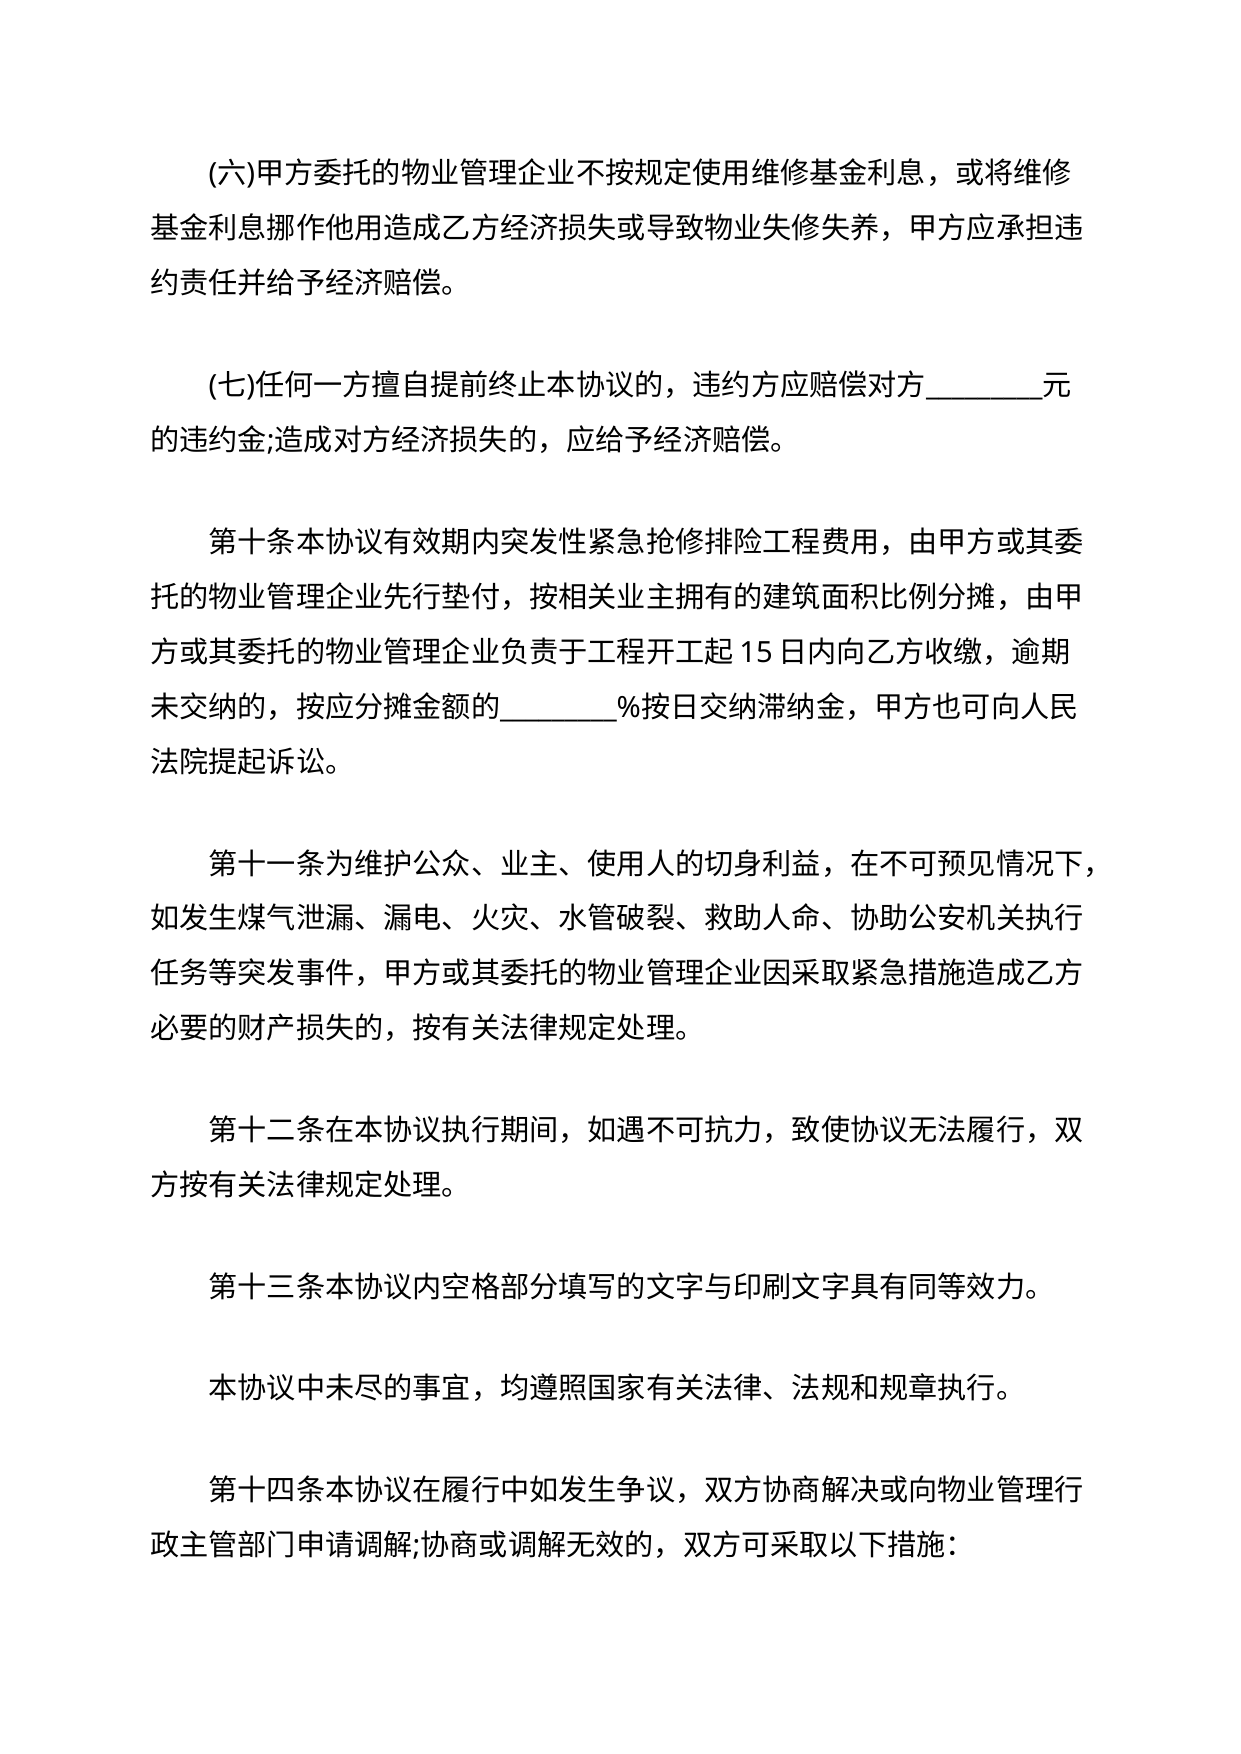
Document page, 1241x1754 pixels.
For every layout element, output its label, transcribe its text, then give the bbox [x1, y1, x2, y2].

text 第十四条本协议在履行中如发生争议，双方协商解决或向物业管理行政主管部门申请调解;协商或调解无效的，双方可采取以下措施： [150, 1467, 1090, 1564]
text 第十条本协议有效期内突发性紧急抢修排险工程费用，由甲方或其委托的物业管理企业先行垫付，按相关业主拥有的建筑面积比例分摊，由甲方或其委托的物业管理企业负责于工程开工起15日内向乙方收缴，逾期未交纳的，按应分摊金额的_________%按日交纳滞纳金，甲方也可向人民法院提起诉讼。 [150, 519, 1090, 781]
text (六)甲方委托的物业管理企业不按规定使用维修基金利息，或将维修基金利息挪作他用造成乙方经济损失或导致物业失修失养，甲方应承担违约责任并给予经济赔偿。 [150, 150, 1090, 302]
text 本协议中未尽的事宜，均遵照国家有关法律、法规和规章执行。 [150, 1365, 1090, 1407]
text 第十二条在本协议执行期间，如遇不可抗力，致使协议无法履行，双方按有关法律规定处理。 [150, 1107, 1090, 1204]
text 第十一条为维护公众、业主、使用人的切身利益，在不可预见情况下，如发生煤气泄漏、漏电、火灾、水管破裂、救助人命、协助公安机关执行任务等突发事件，甲方或其委托的物业管理企业因采取紧急措施造成乙方必要的财产损失的，按有关法律规定处理。 [150, 840, 1090, 1047]
text 第十三条本协议内空格部分填写的文字与印刷文字具有同等效力。 [150, 1263, 1090, 1306]
text (七)任何一方擅自提前终止本协议的，违约方应赔偿对方_________元的违约金;造成对方经济损失的，应给予经济赔偿。 [150, 362, 1090, 459]
